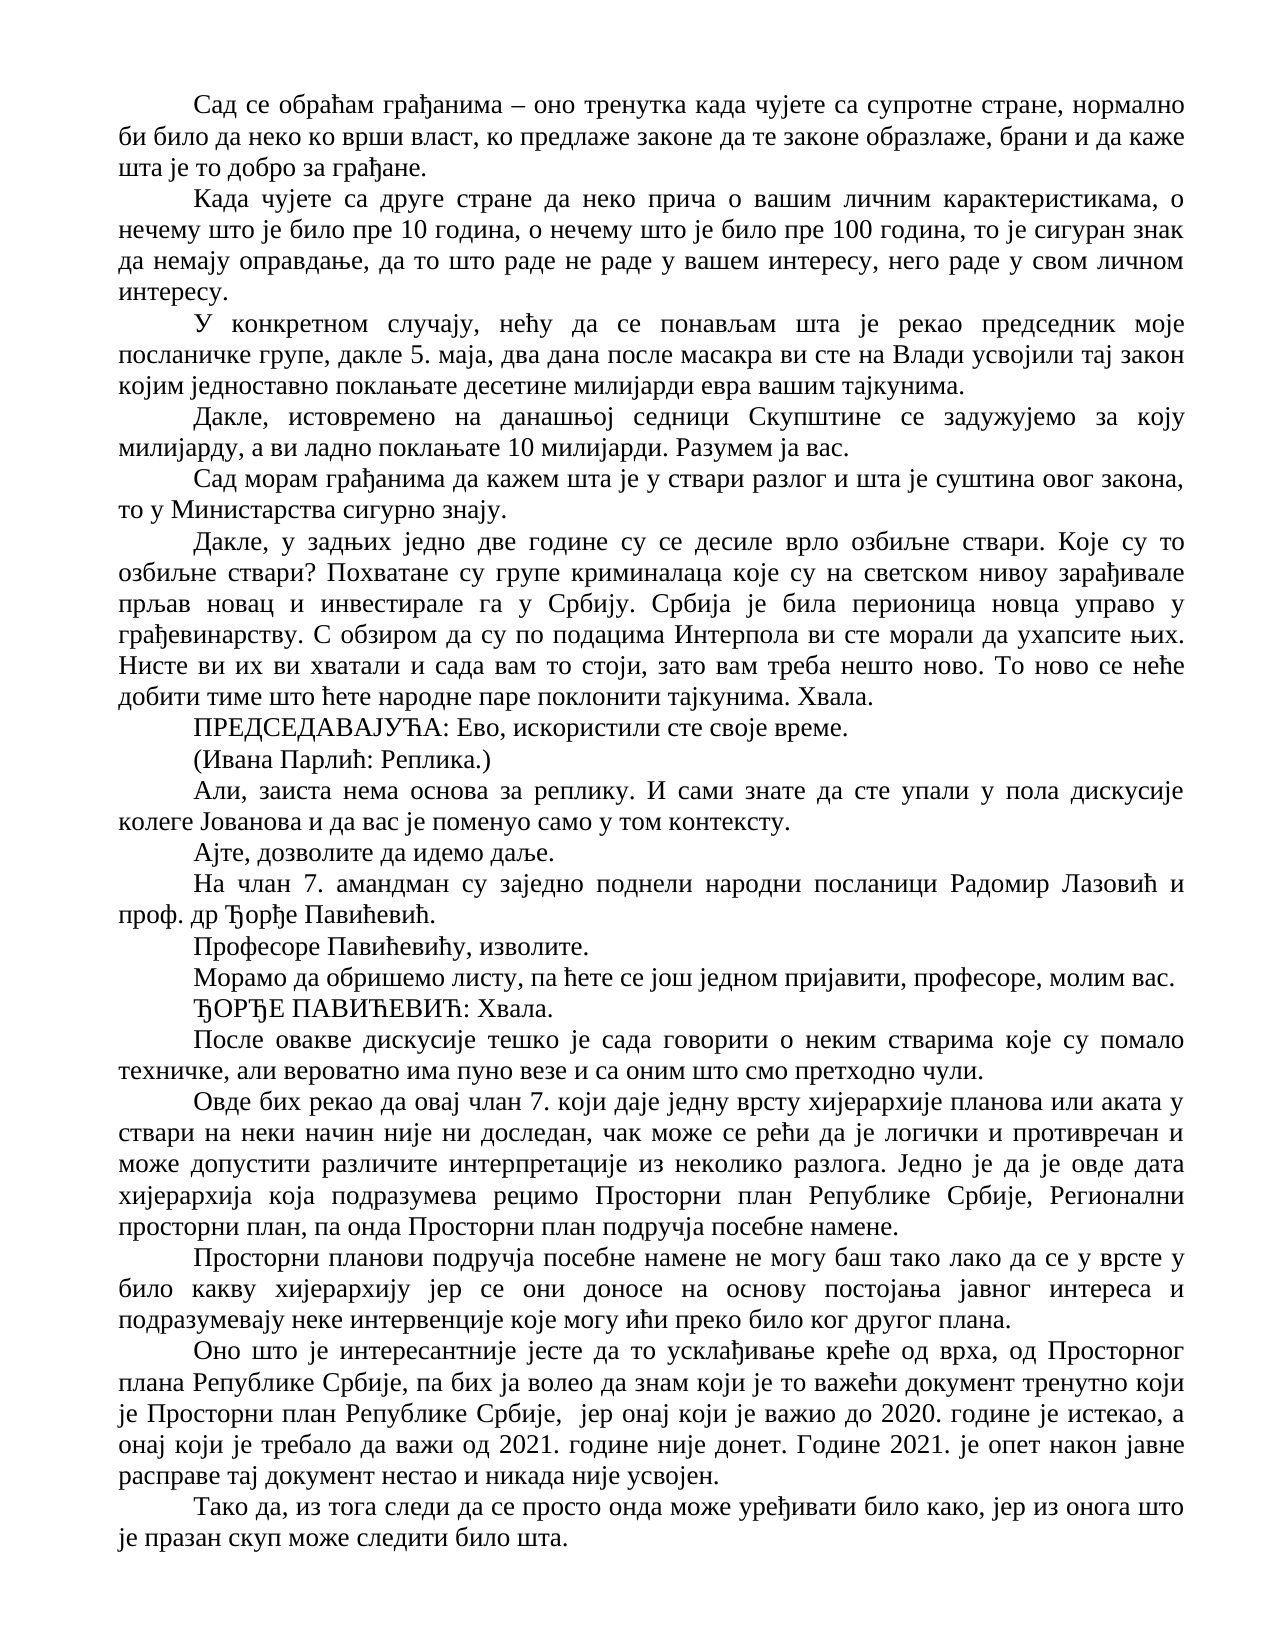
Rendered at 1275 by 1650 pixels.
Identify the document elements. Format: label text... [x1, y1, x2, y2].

text Када чујете са друге стране да неко прича о вашим личним карактеристикама, о нечему што је било пре 10 година, о нечему што је било пре 100 година, то је сигуран знак да немају оправдање, да то што раде не раде у вашем интересу, него раде у свом личном интересу. [118, 182, 1186, 307]
text После овакве дискусије тешко је сада говорити о неким стварима које су помало техничке, али вероватно има пуно везе и са оним што смо претходно чули. [118, 1023, 1186, 1085]
text Оно што је интересантније јесте да то усклађивање креће од врха, од Просторног плана Републике Србије, па бих ја волео да знам који је то важећи документ тренутно који је Просторни план Републике Србије, јер онај који је важио до 2020. године је истекао, а онај који је требало да важи од 2021. године није донет. Године 2021. је опет након јавне расправе тај документ нестао и никада није усвојен. [118, 1334, 1186, 1490]
text На члан 7. амандман су заједно поднели народни посланици Радомир Лазовић и проф. др Ђорђе Павићевић. [118, 867, 1186, 929]
text У конкретном случају, нећу да се понављам шта је рекао председник моје посланичке групе, дакле 5. маја, два дана после масакра ви сте на Влади усвојили тај закон којим једноставно поклањате десетине милијарди евра вашим тајкунима. [118, 307, 1186, 400]
text Професоре Павићевићу, изволите. [118, 929, 1186, 961]
text Дакле, у задњих једно две године су се десиле врло озбиљне ствари. Које су то озбиљне ствари? Похватане су групе криминалаца које су на светском нивоу зарађивале прљав новац и инвестирале га у Србију. Србија је била перионица новца управо у грађевинарству. С обзиром да су по подацима Интерпола ви сте морали да ухапсите њих. Нисте ви их ви хватали и сада вам то стоји, зато вам треба нешто ново. То ново се неће добити тиме што ћете народне паре поклонити тајкунима. Хвала. [118, 525, 1186, 712]
text Тако да, из тога следи да се просто онда може уређивати било како, јер из онога што је празан скуп може следити било шта. [118, 1490, 1186, 1552]
text ПРЕДСЕДАВАЈУЋА: Ево, искористили сте своје време. [118, 712, 1186, 743]
text ЂОРЂЕ ПАВИЋЕВИЋ: Хвала. [118, 992, 1186, 1023]
text Овде бих рекао да овај члан 7. који даје једну врсту хијерархије планова или аката у ствари на неки начин није ни доследан, чак може се рећи да је логички и противречан и може допустити различите интерпретације из неколико разлога. Једно је да је овде дата хијерархија која подразумева рецимо Просторни план Републике Србије, Регионални просторни план, па онда Просторни план подручја посебне намене. [118, 1085, 1186, 1241]
text Морамо да обришемо листу, па ћете се још једном пријавити, професоре, молим вас. [118, 961, 1186, 992]
text Сад морам грађанима да кажем шта је у ствари разлог и шта је суштина овог закона, то у Министарства сигурно знају. [118, 462, 1186, 525]
text Просторни планови подручја посебне намене не могу баш тако лако да се у врсте у било какву хијерархију јер се они доносе на основу постојања јавног интереса и подразумевају неке интервенције које могу ићи преко било ког другог плана. [118, 1241, 1186, 1334]
text Ајте, дозволите да идемо даље. [118, 836, 1186, 867]
text Сад се обраћам грађанима – оно тренутка када чујете са супротне стране, нормално би било да неко ко врши власт, ко предлаже законе да те законе образлаже, брани и да каже шта је то добро за грађане. [118, 89, 1186, 182]
text (Ивана Парлић: Реплика.) [118, 743, 1186, 774]
text Али, заиста нема основа за реплику. И сами знате да сте упали у пола дискусије колеге Јованова и да вас је поменуо само у том контексту. [118, 774, 1186, 836]
text Дакле, истовремено на данашњој седници Скупштине се задужујемо за коју милијарду, а ви ладно поклањате 10 милијарди. Разумем ја вас. [118, 400, 1186, 462]
